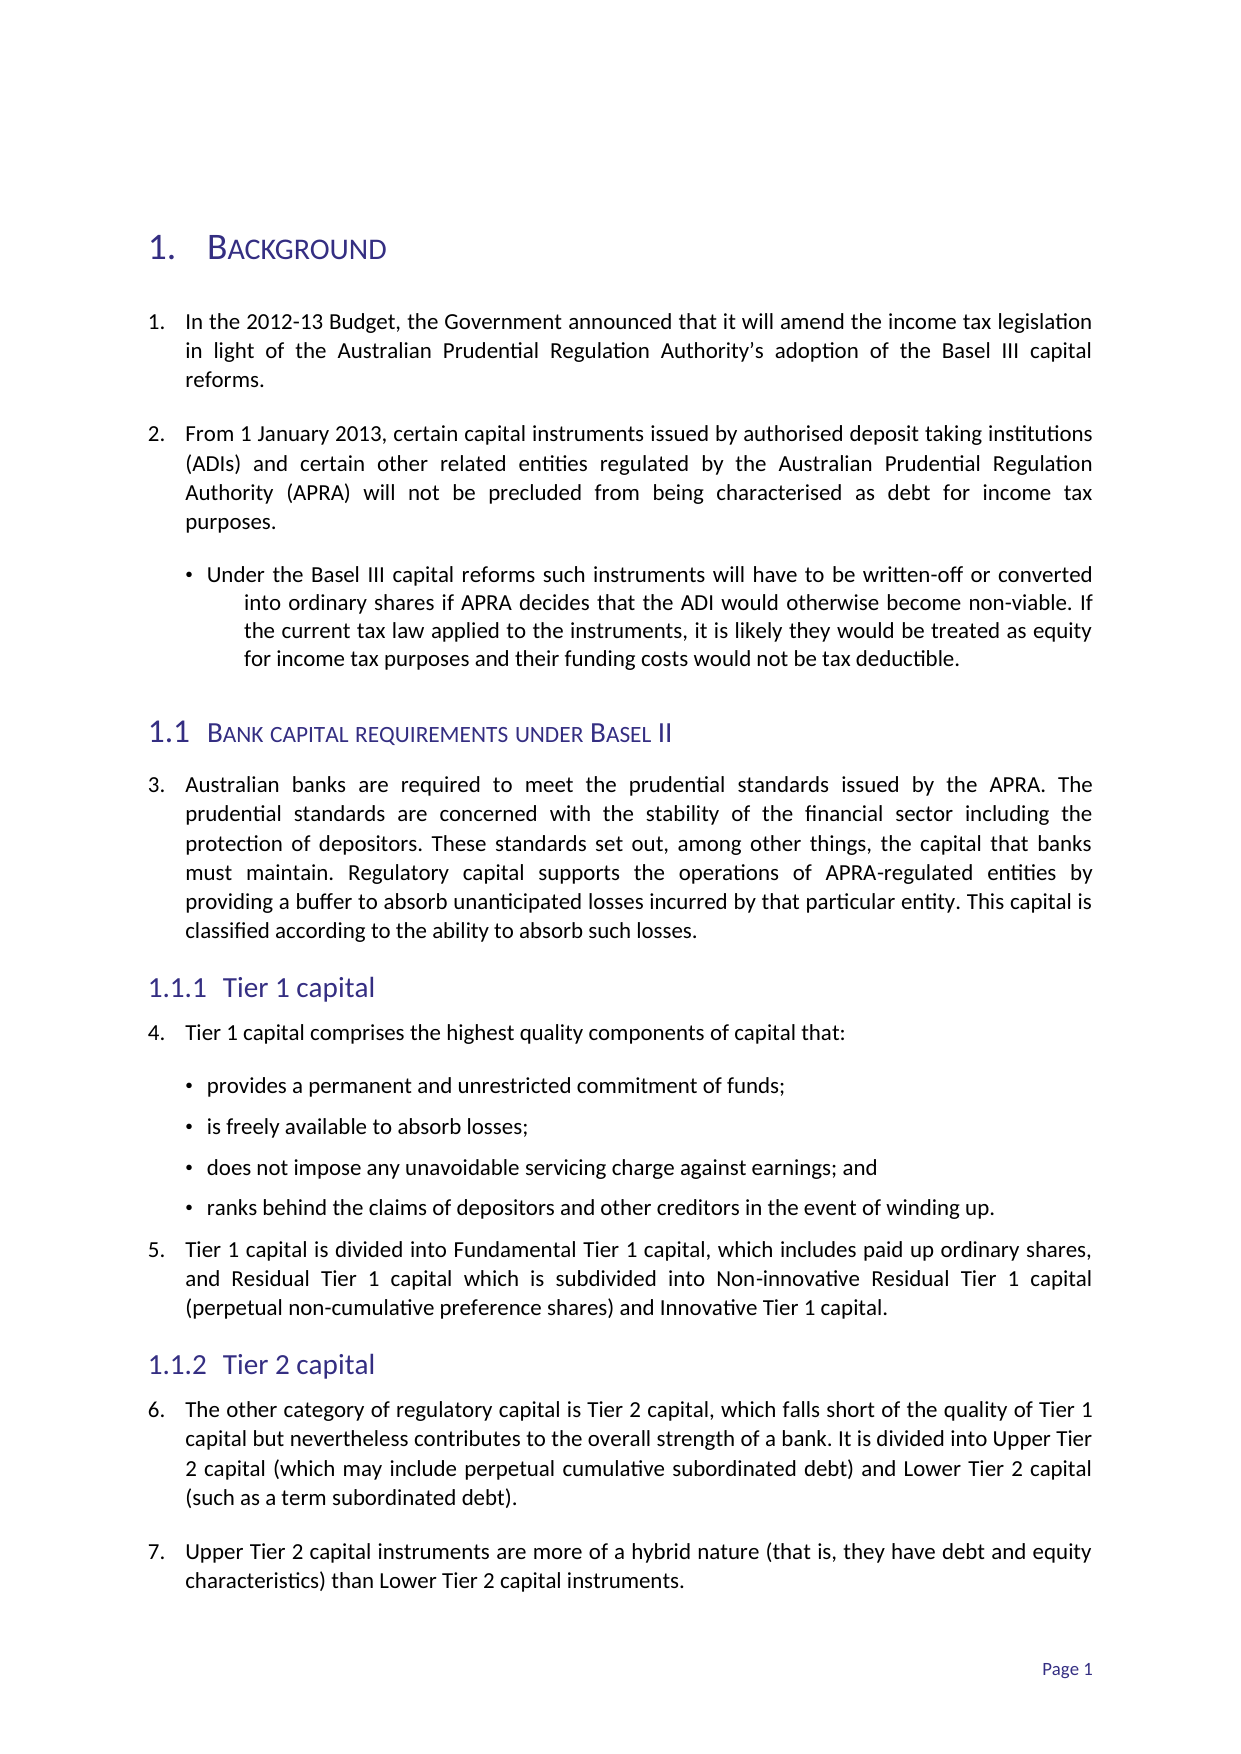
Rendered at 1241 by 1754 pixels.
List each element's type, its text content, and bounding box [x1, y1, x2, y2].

text is freely available to absorb losses; [185, 1112, 1092, 1140]
subtitle Bank capital requirements under Basel ii [148, 710, 1092, 751]
text In the 2012-13 Budget, the Government announced that it will amend the income tax legislation in light of the Australian Prudential Regulation Authority’s adoption of the Basel III capital reforms. [148, 306, 1092, 393]
text The other category of regulatory capital is Tier 2 capital, which falls short of the quality of Tier 1 capital but nevertheless contributes to the overall strength of a bank. It is divided into Upper Tier 2 capital (which may include perpetual cumulative subordinated debt) and Lower Tier 2 capital (such as a term subordinated debt). [148, 1394, 1092, 1511]
subtitle Background [148, 223, 1092, 268]
text Under the Basel III capital reforms such instruments will have to be written-off or converted into ordinary shares if APRA decides that the ADI would otherwise become non-viable. If the current tax law applied to the instruments, it is likely they would be treated as equity for income tax purposes and their funding costs would not be tax deductible. [185, 560, 1092, 672]
subtitle Tier 1 capital [148, 969, 1092, 1005]
text From 1 January 2013, certain capital instruments issued by authorised deposit taking institutions (ADIs) and certain other related entities regulated by the Australian Prudential Regulation Authority (APRA) will not be precluded from being characterised as debt for income tax purposes. [148, 418, 1092, 535]
text Tier 1 capital is divided into Fundamental Tier 1 capital, which includes paid up ordinary shares, and Residual Tier 1 capital which is subdivided into Non-innovative Residual Tier 1 capital (perpetual non-cumulative preference shares) and Innovative Tier 1 capital. [148, 1234, 1092, 1321]
text ranks behind the claims of depositors and other creditors in the event of winding up. [185, 1193, 1092, 1221]
text Australian banks are required to meet the prudential standards issued by the APRA. The prudential standards are concerned with the stability of the financial sector including the protection of depositors. These standards set out, among other things, the capital that banks must maintain. Regulatory capital supports the operations of APRA-regulated entities by providing a buffer to absorb unanticipated losses incurred by that particular entity. This capital is classified according to the ability to absorb such losses. [148, 769, 1092, 944]
text Upper Tier 2 capital instruments are more of a hybrid nature (that is, they have debt and equity characteristics) than Lower Tier 2 capital instruments. [148, 1536, 1092, 1594]
text Tier 1 capital comprises the highest quality components of capital that: [148, 1017, 1092, 1047]
subtitle Tier 2 capital [148, 1346, 1092, 1382]
text provides a permanent and unrestricted commitment of funds; [185, 1072, 1092, 1099]
text does not impose any unavoidable servicing charge against earnings; and [185, 1153, 1092, 1181]
